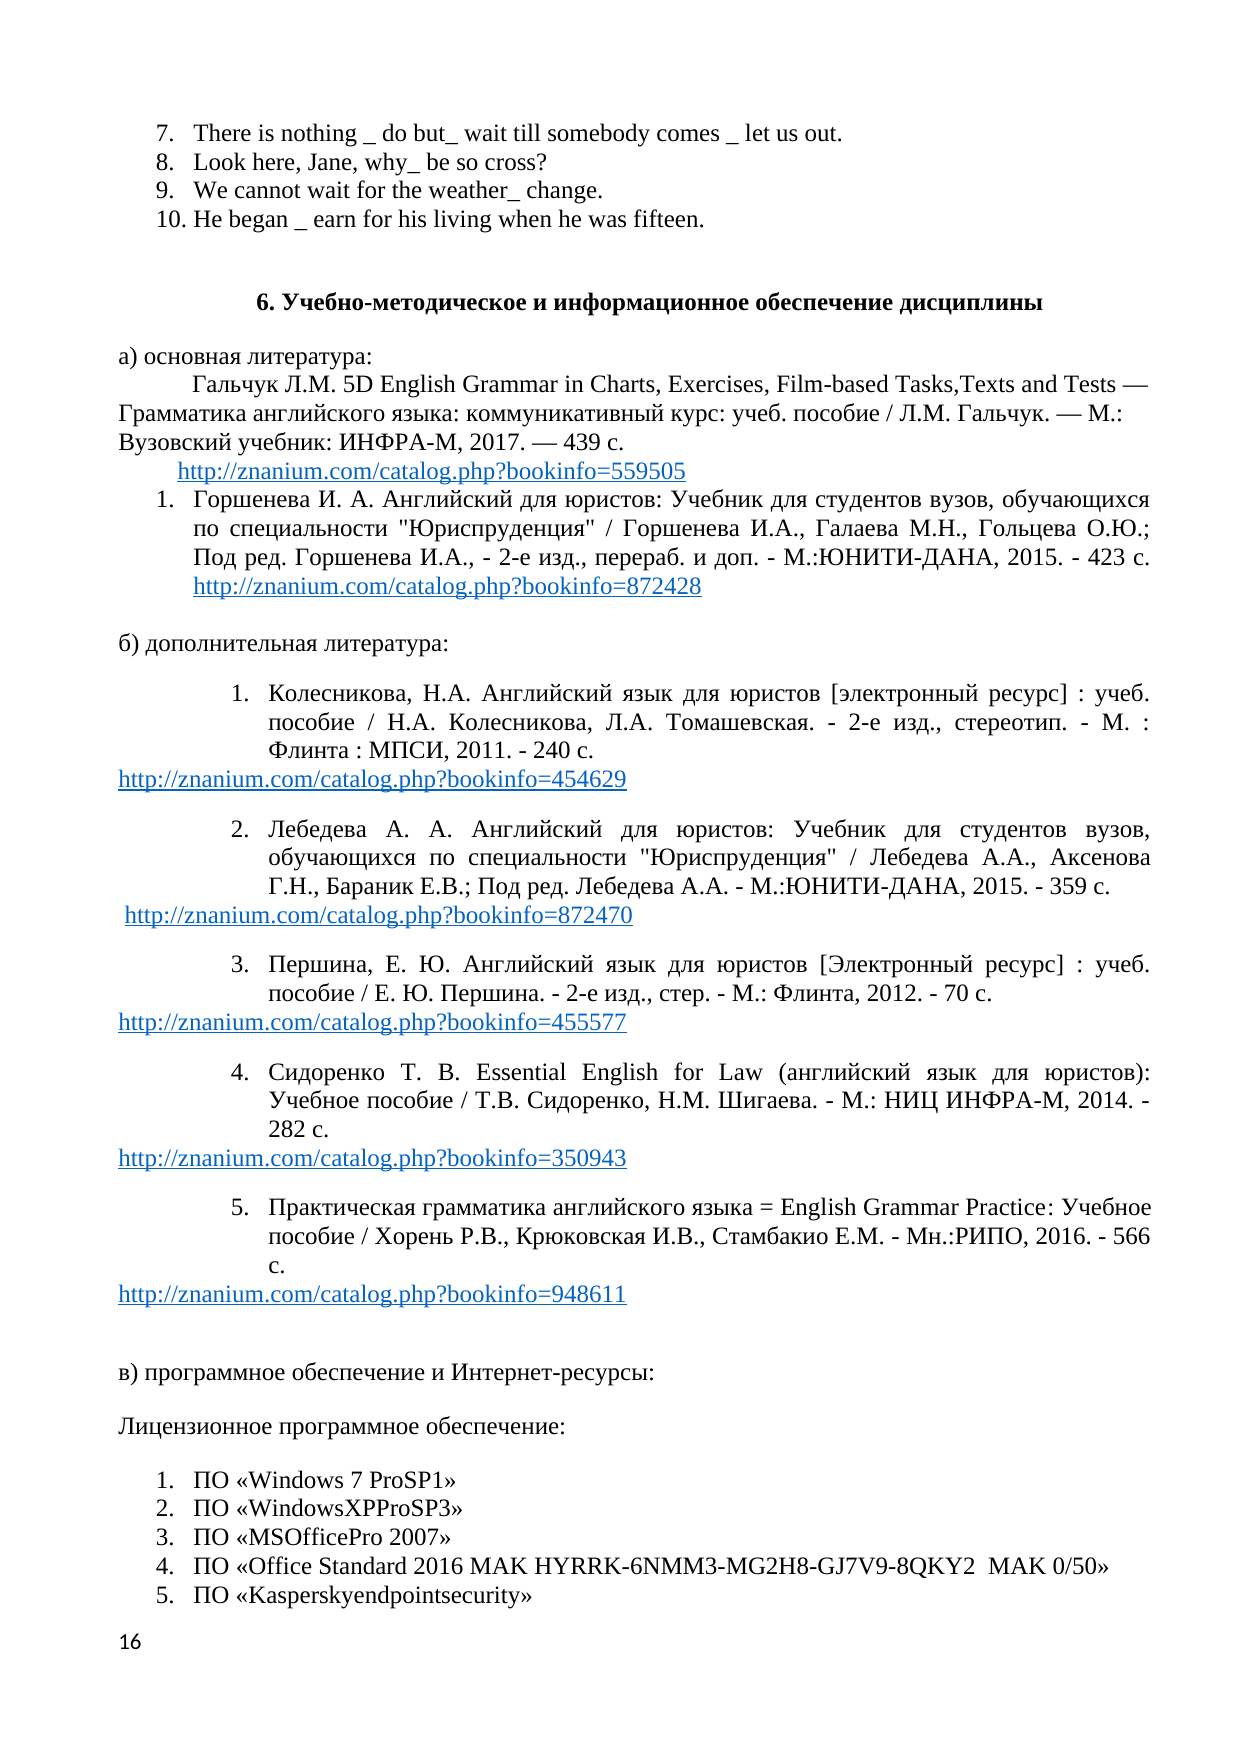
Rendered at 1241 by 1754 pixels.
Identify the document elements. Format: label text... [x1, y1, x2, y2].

text 6. Учебно-методическое и информационное обеспечение дисциплины [118, 287, 1181, 316]
list Колесникова, Н.А. Английский язык для юристов [электронный ресурс] : учеб. пособие / Н.А. Колесникова, Л.А. Томашевская. - 2-е изд., стереотип. - М. : Флинта : МПСИ, 2011. - 240 с. [231, 678, 1152, 764]
list He began _ earn for his living when he was fifteen. [156, 204, 1152, 233]
list Горшенева И. А. Английский для юристов: Учебник для студентов вузов, обучающихся по специальности "Юриспруденция" / Горшенева И.А., Галаева М.Н., Гольцева О.Ю.; Под ред. Горшенева И.А., - 2-е изд., перераб. и доп. - М.:ЮНИТИ-ДАНА, 2015. - 423 с. http://znanium.com/catalog.php?bookinfo=872428 [156, 484, 1152, 599]
list http://znanium.com/catalog.php?bookinfo=559505 [118, 456, 1152, 484]
list We cannot wait for the weather_ change. [156, 176, 1152, 204]
list Look here, Jane, why_ be so cross? [156, 147, 1152, 176]
text Лицензионное программное обеспечение: [118, 1411, 1152, 1440]
list ПО «Windows 7 ProSP1» [156, 1465, 1152, 1493]
list ПО «MSOfficePro 2007» [156, 1522, 1152, 1551]
text Гальчук Л.М. 5D English Grammar in Charts, Exercises, Film-based Tasks,Texts and Tests — Грамматика английского языка: коммуникативный курс: учеб. пособие / Л.М. Гальчук. — М.: Вузовский учебник: ИНФРА-М, 2017. — 439 с. [118, 369, 1152, 456]
list Практическая грамматика английского языка = English Grammar Practice: Учебное пособие / Хорень Р.В., Крюковская И.В., Стамбакио Е.М. - Мн.:РИПО, 2016. - 566 с. [231, 1192, 1152, 1279]
list ПО «WindowsXPProSP3» [156, 1493, 1152, 1522]
list ПО «Kasperskyendpointsecurity» [156, 1580, 1152, 1608]
text http://znanium.com/catalog.php?bookinfo=454629 [118, 764, 1152, 793]
text http://znanium.com/catalog.php?bookinfo=948611 [118, 1279, 1152, 1307]
text б) дополнительная литература: [118, 628, 1152, 657]
text http://znanium.com/catalog.php?bookinfo=455577 [118, 1007, 1152, 1036]
list Лебедева А. А. Английский для юристов: Учебник для студентов вузов, обучающихся по специальности "Юриспруденция" / Лебедева А.А., Аксенова Г.Н., Бараник Е.В.; Под ред. Лебедева А.А. - М.:ЮНИТИ-ДАНА, 2015. - 359 с. [231, 814, 1152, 900]
text http://znanium.com/catalog.php?bookinfo=350943 [118, 1143, 1152, 1172]
list ПО «Office Standard 2016 MAK HYRRK-6NMM3-MG2H8-GJ7V9-8QKY2 MAK 0/50» [156, 1551, 1152, 1580]
text а) основная литература: [118, 341, 1152, 369]
list Першина, Е. Ю. Английский язык для юристов [Электронный ресурс] : учеб. пособие / Е. Ю. Першина. - 2-е изд., стер. - М.: Флинта, 2012. - 70 с. [231, 949, 1152, 1007]
list There is nothing _ do but_ wait till somebody comes _ let us out. [156, 118, 1152, 147]
text http://znanium.com/catalog.php?bookinfo=872470 [118, 900, 1152, 929]
list Сидоренко Т. В. Essential English for Law (английский язык для юристов): Учебное пособие / Т.В. Сидоренко, Н.М. Шигаева. - М.: НИЦ ИНФРА-М, 2014. - 282 с. [231, 1057, 1152, 1143]
text в) программное обеспечение и Интернет-ресурсы: [118, 1357, 1152, 1386]
